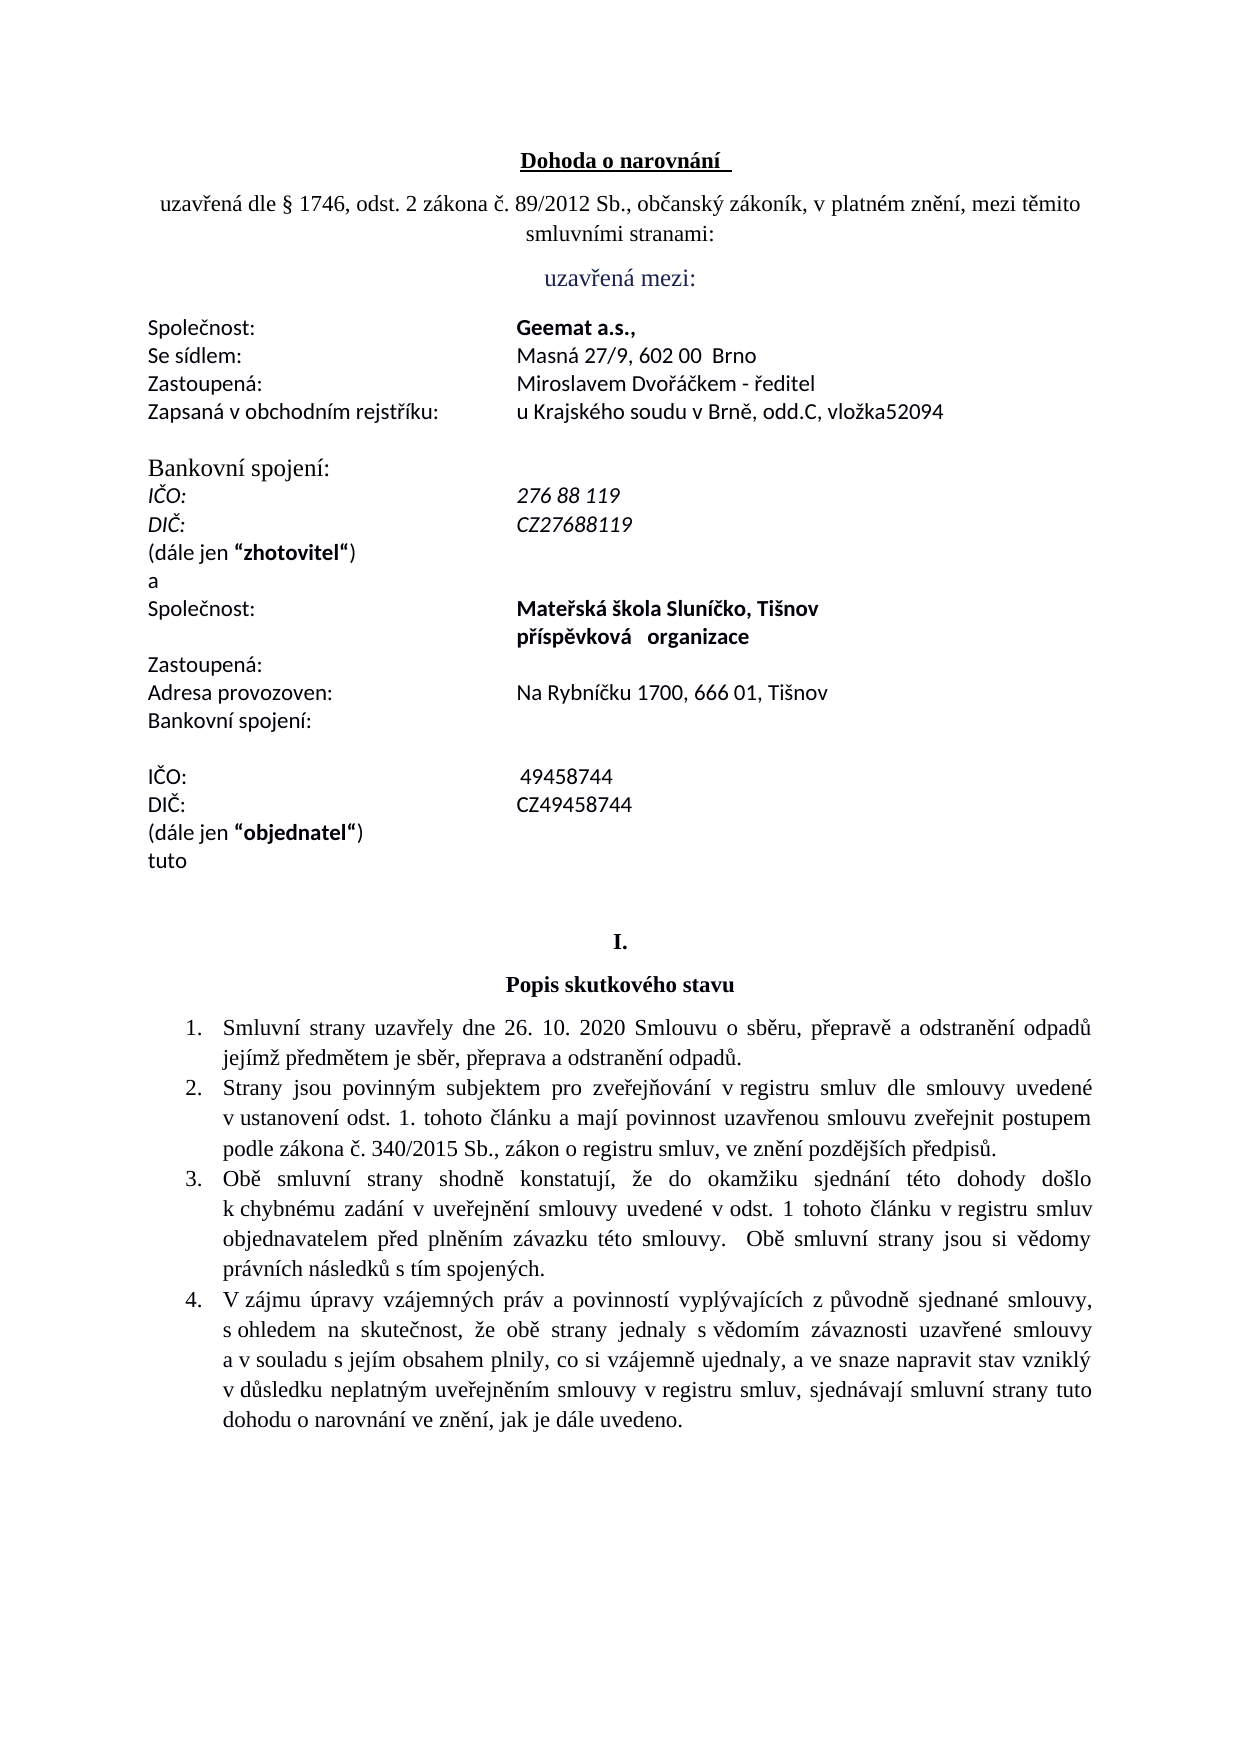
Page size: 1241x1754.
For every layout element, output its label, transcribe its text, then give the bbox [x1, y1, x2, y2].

text a [148, 566, 1093, 594]
text Bankovní spojení: [148, 453, 1093, 482]
text Popis skutkového stavu [148, 971, 1093, 997]
text (dále jen “zhotovitel“) [148, 538, 1093, 566]
list Smluvní strany uzavřely dne 26. 10. 2020 Smlouvu o sběru, přepravě a odstranění odpadů jejímž předmětem je sběr, přeprava a odstranění odpadů. [185, 1014, 1093, 1070]
text Zapsaná v obchodním rejstříku: u Krajského soudu v Brně, odd.C, vložka52094 [148, 397, 1093, 453]
text uzavřená dle § 1746, odst. 2 zákona č. 89/2012 Sb., občanský zákoník, v platném znění, mezi těmito smluvními stranami: [148, 190, 1093, 247]
text (dále jen “objednatel“) [148, 818, 1093, 846]
text IČO: 276 88 119 [148, 482, 1093, 510]
text Zastoupená: [148, 650, 1093, 678]
text příspěvková organizace [148, 622, 1093, 650]
text I. [148, 928, 1093, 955]
list Obě smluvní strany shodně konstatují, že do okamžiku sjednání této dohody došlo k chybnému zadání v uveřejnění smlouvy uvedené v odst. 1 tohoto článku v registru smluv objednavatelem před plněním závazku této smlouvy. Obě smluvní strany jsou si vědomy právních následků s tím spojených. [185, 1165, 1093, 1282]
text DIČ: CZ49458744 [148, 790, 1093, 818]
text DIČ: CZ27688119 [148, 510, 1093, 538]
text Zastoupená: Miroslavem Dvořáčkem - ředitel [148, 369, 1093, 397]
text Adresa provozoven: Na Rybníčku 1700, 666 01, Tišnov [148, 678, 1093, 706]
text Společnost: Geemat a.s., [148, 313, 1093, 341]
text Společnost: Mateřská škola Sluníčko, Tišnov [148, 594, 1093, 622]
text Bankovní spojení: [148, 706, 1093, 734]
title Dohoda o narovnání [148, 148, 1093, 174]
text uzavřená mezi: [148, 263, 1093, 292]
list Strany jsou povinným subjektem pro zveřejňování v registru smluv dle smlouvy uvedené v ustanovení odst. 1. tohoto článku a mají povinnost uzavřenou smlouvu zveřejnit postupem podle zákona č. 340/2015 Sb., zákon o registru smluv, ve znění pozdějších předpisů. [185, 1074, 1093, 1161]
text Se sídlem: Masná 27/9, 602 00 Brno [148, 341, 1093, 369]
text tuto [148, 846, 1093, 874]
text IČO: 49458744 [148, 762, 1093, 790]
list V zájmu úpravy vzájemných práv a povinností vyplývajících z původně sjednané smlouvy, s ohledem na skutečnost, že obě strany jednaly s vědomím závaznosti uzavřené smlouvy a v souladu s jejím obsahem plnily, co si vzájemně ujednaly, a ve snaze napravit stav vzniklý v důsledku neplatným uveřejněním smlouvy v registru smluv, sjednávají smluvní strany tuto dohodu o narovnání ve znění, jak je dále uvedeno. [185, 1286, 1093, 1433]
